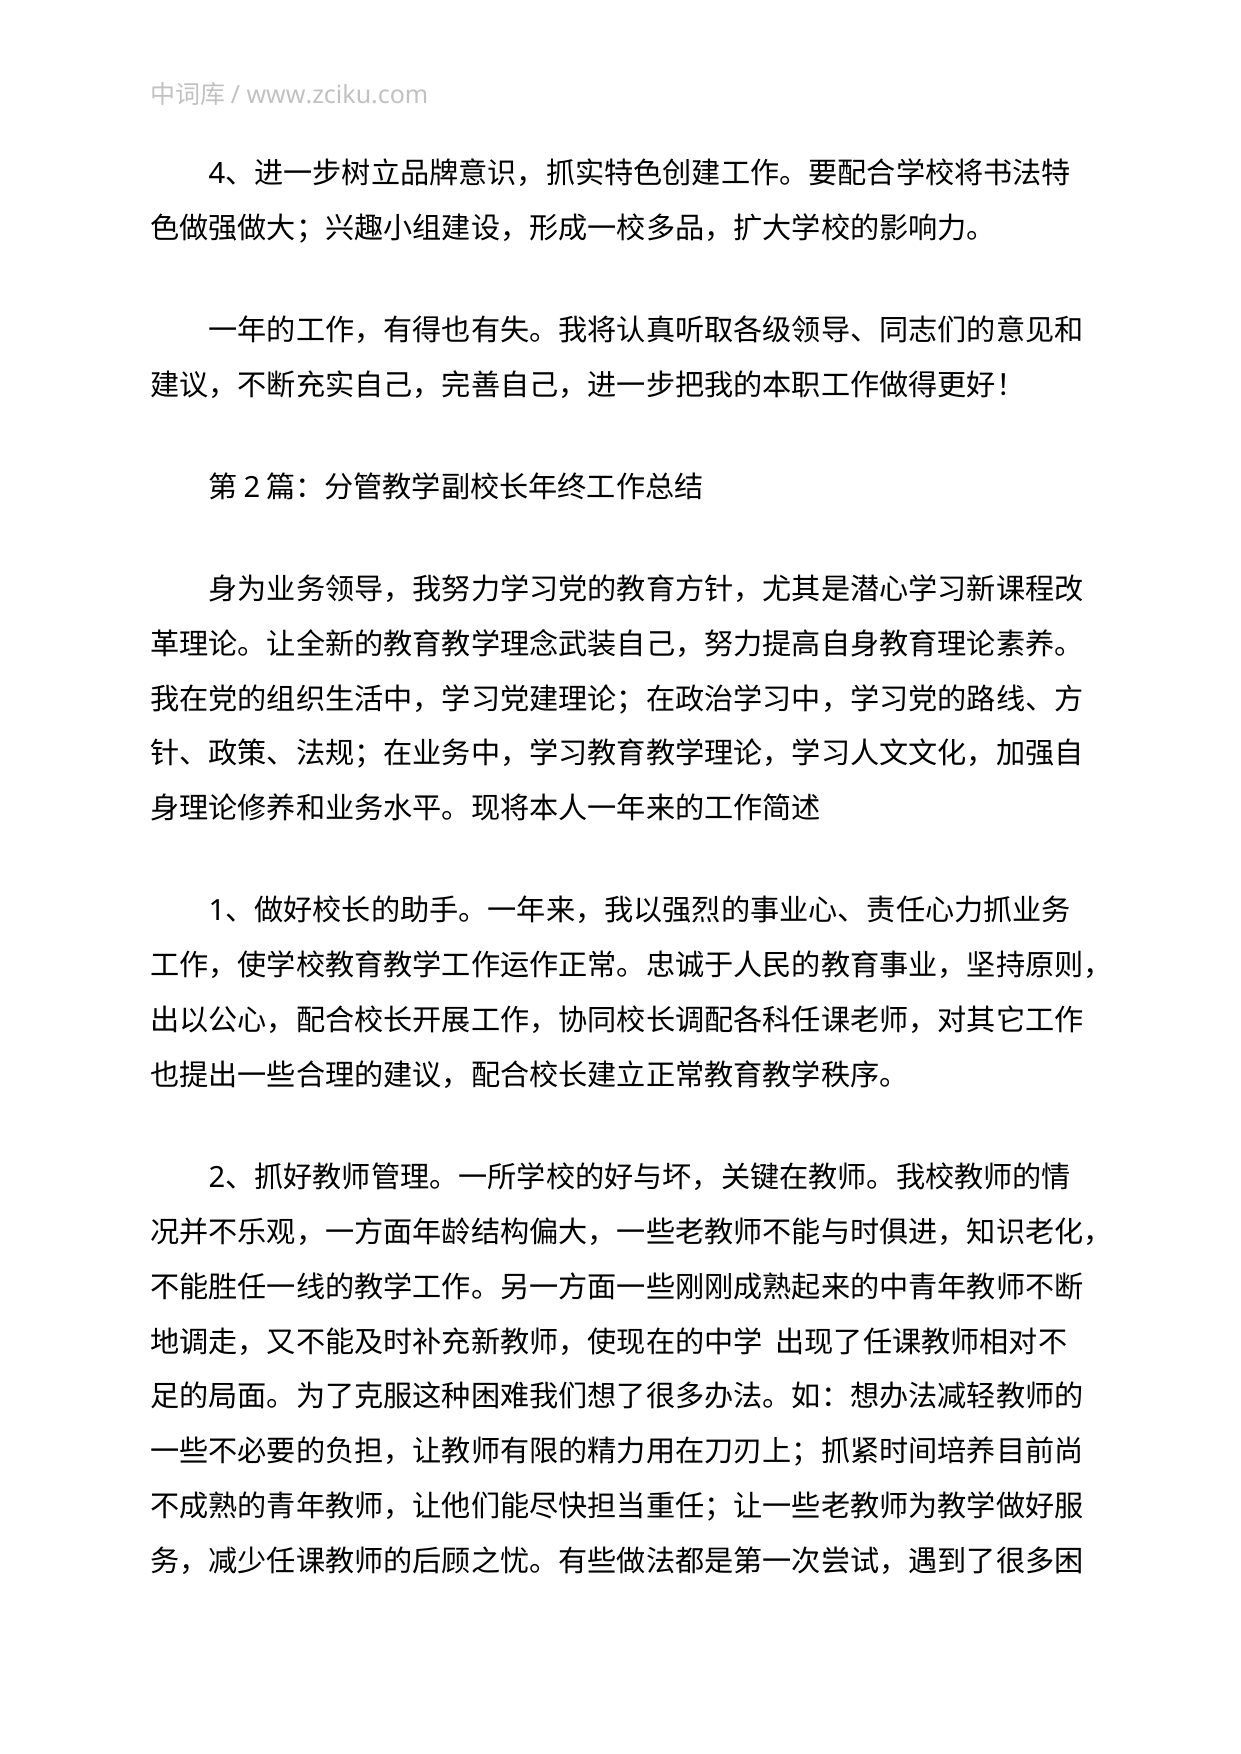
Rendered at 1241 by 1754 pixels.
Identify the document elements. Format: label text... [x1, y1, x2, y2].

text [150, 1153, 1090, 1580]
text 1、做好校长的助手。一年来，我以强烈的事业心、责任心力抓业务工作，使学校教育教学工作运作正常。忠诚于人民的教育事业，坚持原则，出以公心，配合校长开展工作，协同校长调配各科任课老师，对其它工作也提出一些合理的建议，配合校长建立正常教育教学秩序。 [150, 887, 1090, 1094]
text 第2篇：分管教学副校长年终工作总结 [150, 463, 1090, 506]
text 一年的工作，有得也有失。我将认真听取各级领导、同志们的意见和建议，不断充实自己，完善自己，进一步把我的本职工作做得更好！ [150, 307, 1090, 404]
text 身为业务领导，我努力学习党的教育方针，尤其是潜心学习新课程改革理论。让全新的教育教学理念武装自己，努力提高自身教育理论素养。我在党的组织生活中，学习党建理论；在政治学习中，学习党的路线、方针、政策、法规；在业务中，学习教育教学理论，学习人文文化，加强自身理论修养和业务水平。现将本人一年来的工作简述 [150, 565, 1090, 827]
text 4、进一步树立品牌意识，抓实特色创建工作。要配合学校将书法特色做强做大；兴趣小组建设，形成一校多品，扩大学校的影响力。 [150, 150, 1090, 247]
